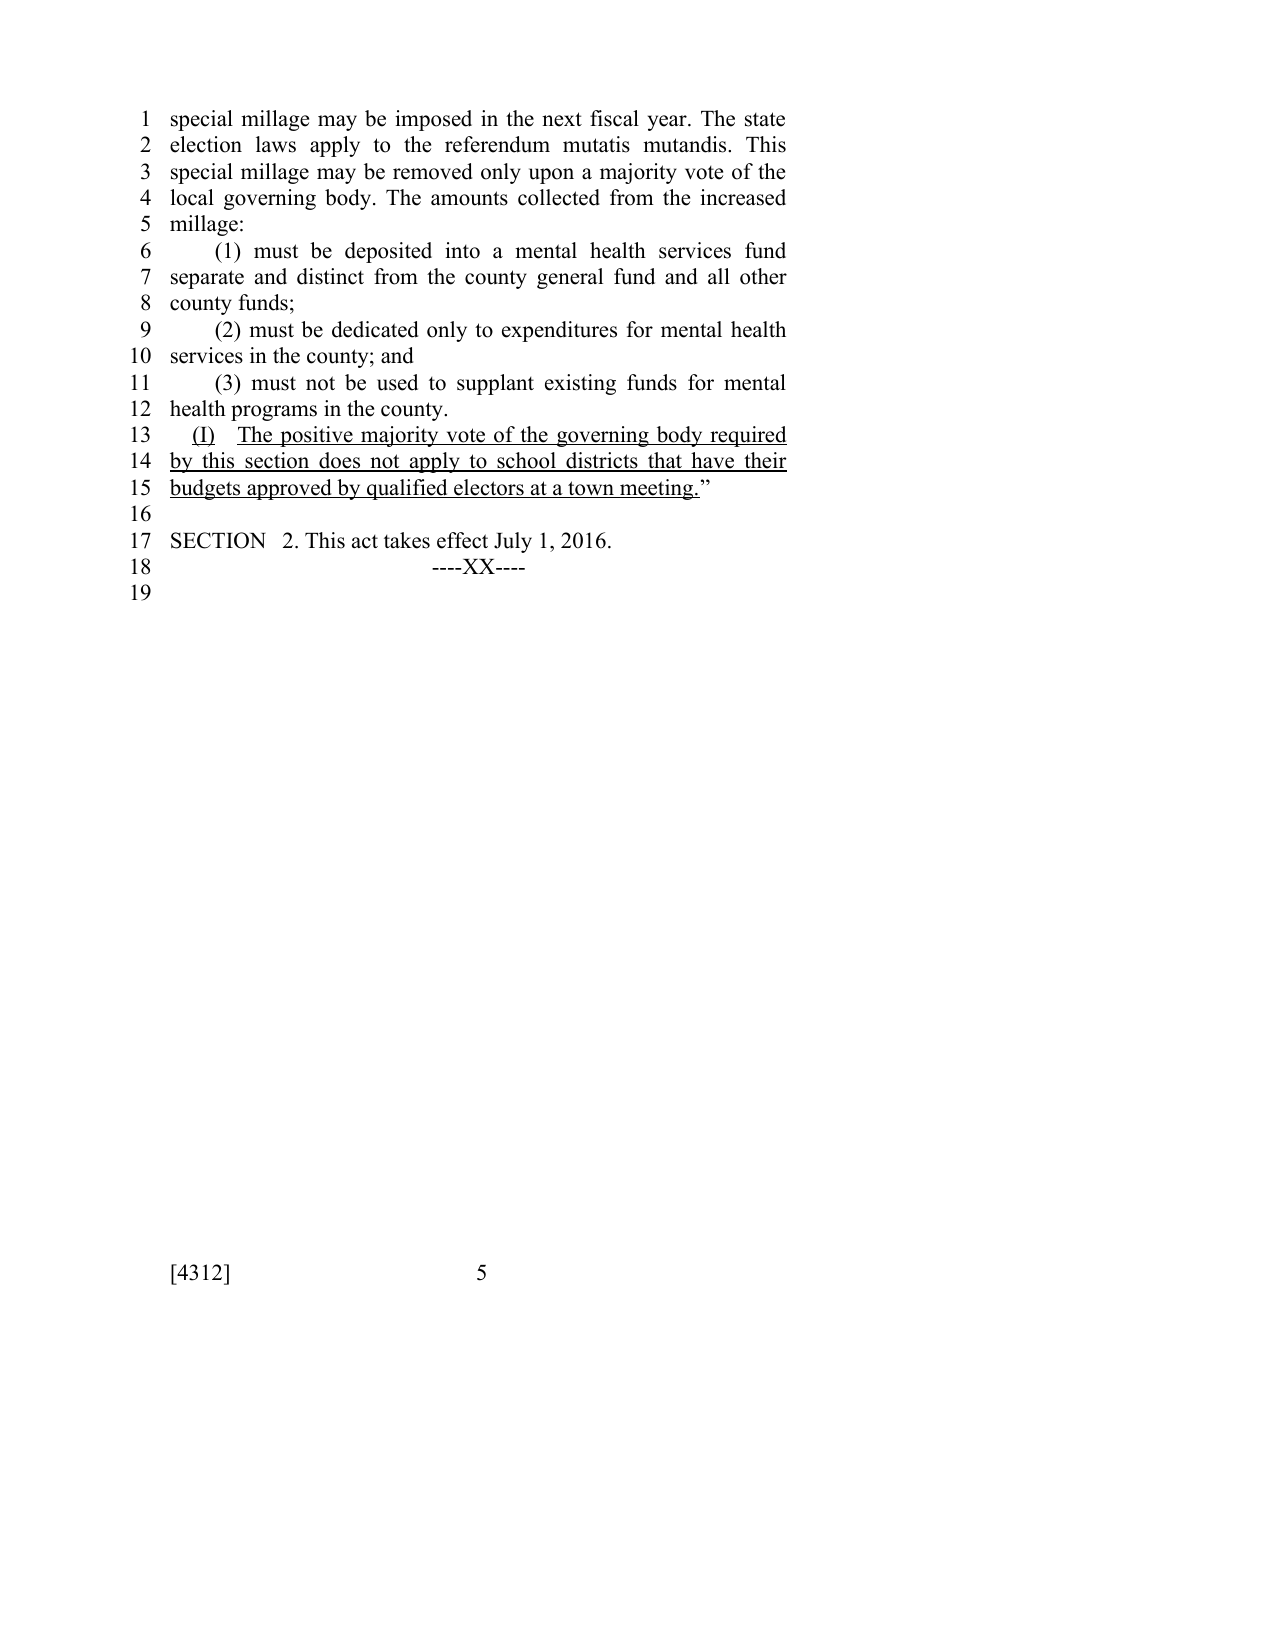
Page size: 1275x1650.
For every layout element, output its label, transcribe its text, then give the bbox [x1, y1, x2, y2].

text (1) must be deposited into a mental health services fund separate and distinct from the county general fund and all other county funds; [169, 237, 787, 316]
text (I) The positive majority vote of the governing body required by this section does not apply to school districts that have their budgets approved by qualified electors at a town meeting.” [169, 421, 787, 470]
text ----XX---- [169, 553, 787, 579]
text SECTION 2. This act takes effect July 1, 2016. [169, 527, 787, 553]
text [169, 105, 787, 237]
text (I) The positive majority vote of the governing body required by this section does not apply to school districts that have their budgets approved by qualified electors at a town meeting.” [169, 471, 787, 500]
text (2) must be dedicated only to expenditures for mental health services in the county; and [169, 316, 787, 368]
text (3) must not be used to supplant existing funds for mental health programs in the county. [169, 368, 787, 421]
